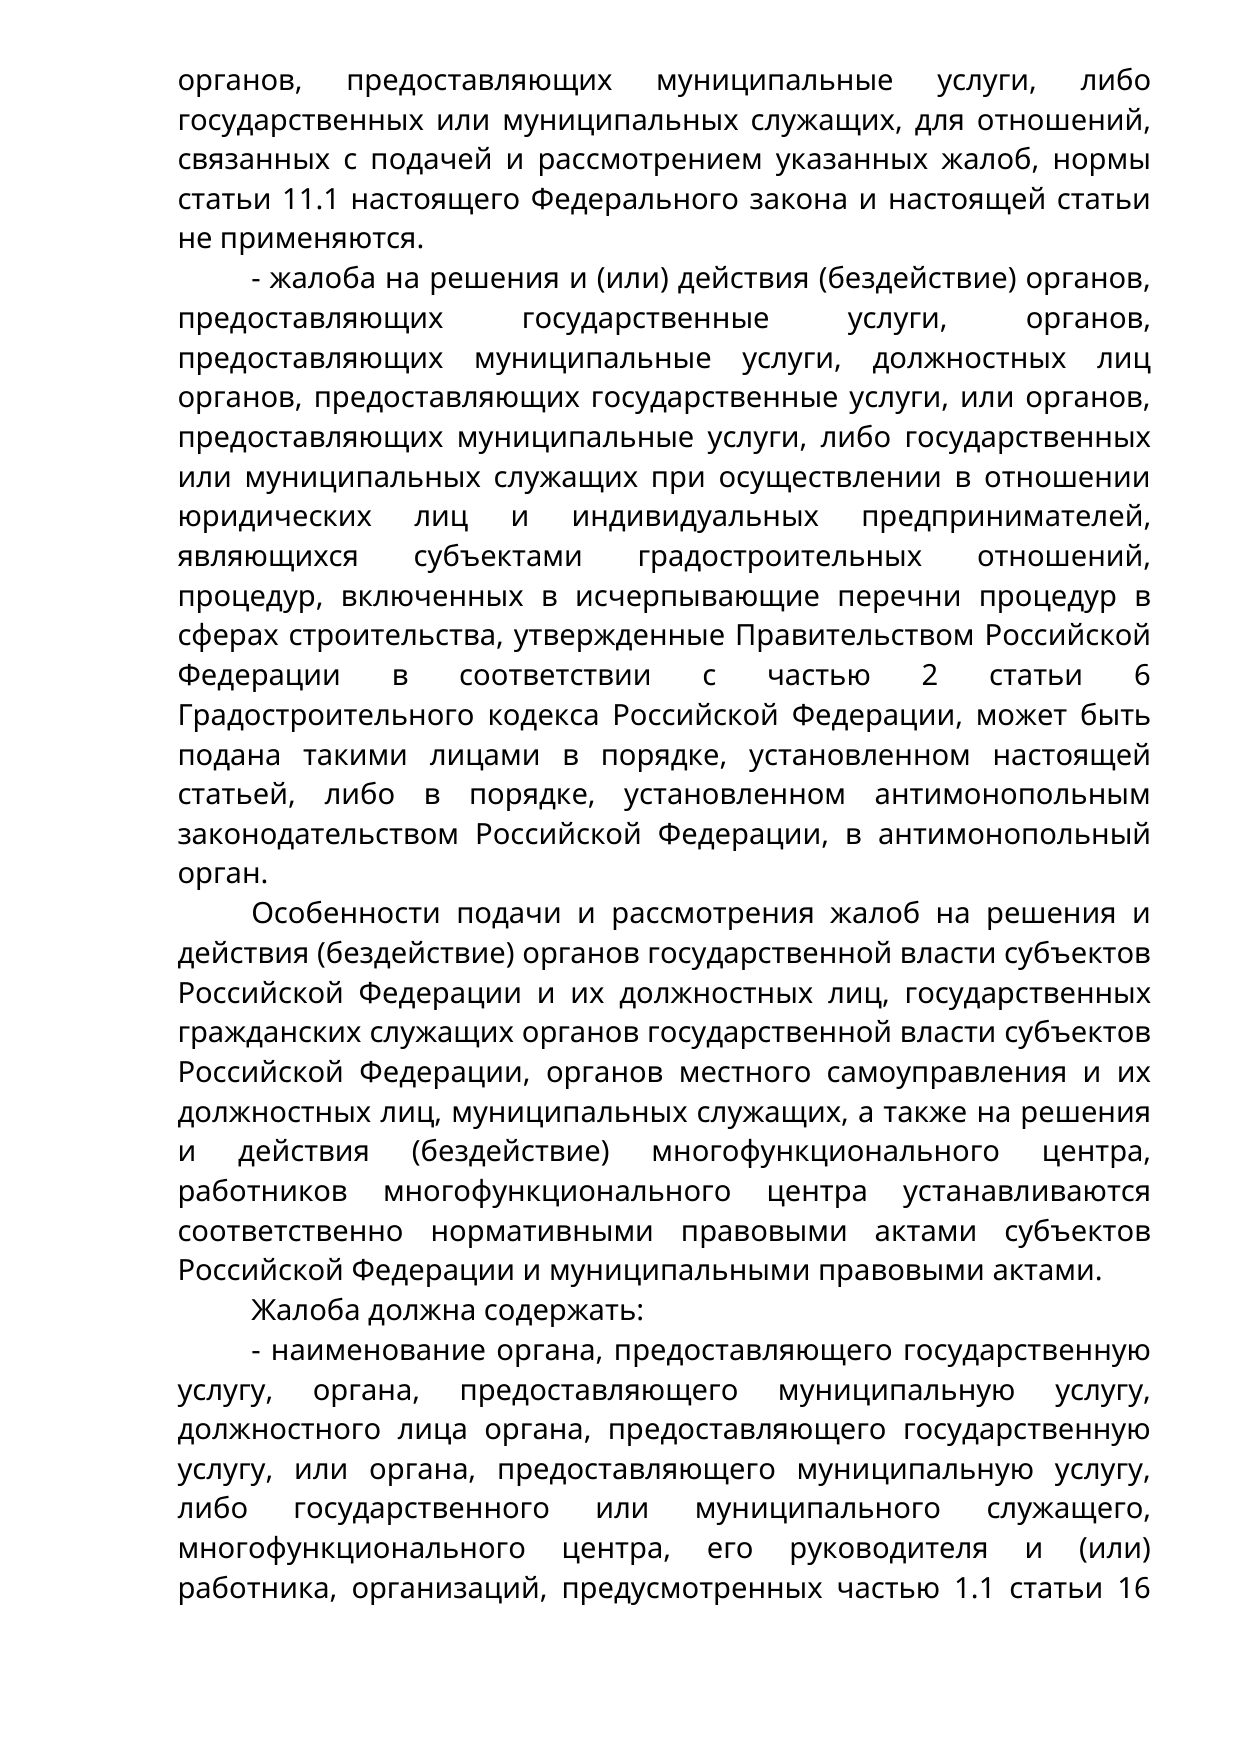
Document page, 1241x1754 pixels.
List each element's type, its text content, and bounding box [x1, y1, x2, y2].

text - жалоба на решения и (или) действия (бездействие) органов, предоставляющих государственные услуги, органов, предоставляющих муниципальные услуги, должностных лиц органов, предоставляющих государственные услуги, или органов, предоставляющих муниципальные услуги, либо государственных или муниципальных служащих при осуществлении в отношении юридических лиц и индивидуальных предпринимателей, являющихся субъектами градостроительных отношений, процедур, включенных в исчерпывающие перечни процедур в сферах строительства, утвержденные Правительством Российской Федерации в соответствии с частью 2 статьи 6 Градостроительного кодекса Российской Федерации, может быть подана такими лицами в порядке, установленном настоящей статьей, либо в порядке, установленном антимонопольным законодательством Российской Федерации, в антимонопольный орган. [177, 257, 1152, 892]
text Жалоба должна содержать: [177, 1289, 1152, 1329]
text Особенности подачи и рассмотрения жалоб на решения и действия (бездействие) органов государственной власти субъектов Российской Федерации и их должностных лиц, государственных гражданских служащих органов государственной власти субъектов Российской Федерации, органов местного самоуправления и их должностных лиц, муниципальных служащих, а также на решения и действия (бездействие) многофункционального центра, работников многофункционального центра устанавливаются соответственно нормативными правовыми актами субъектов Российской Федерации и муниципальными правовыми актами. [177, 892, 1152, 1289]
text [177, 59, 1152, 257]
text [177, 1329, 1152, 1607]
